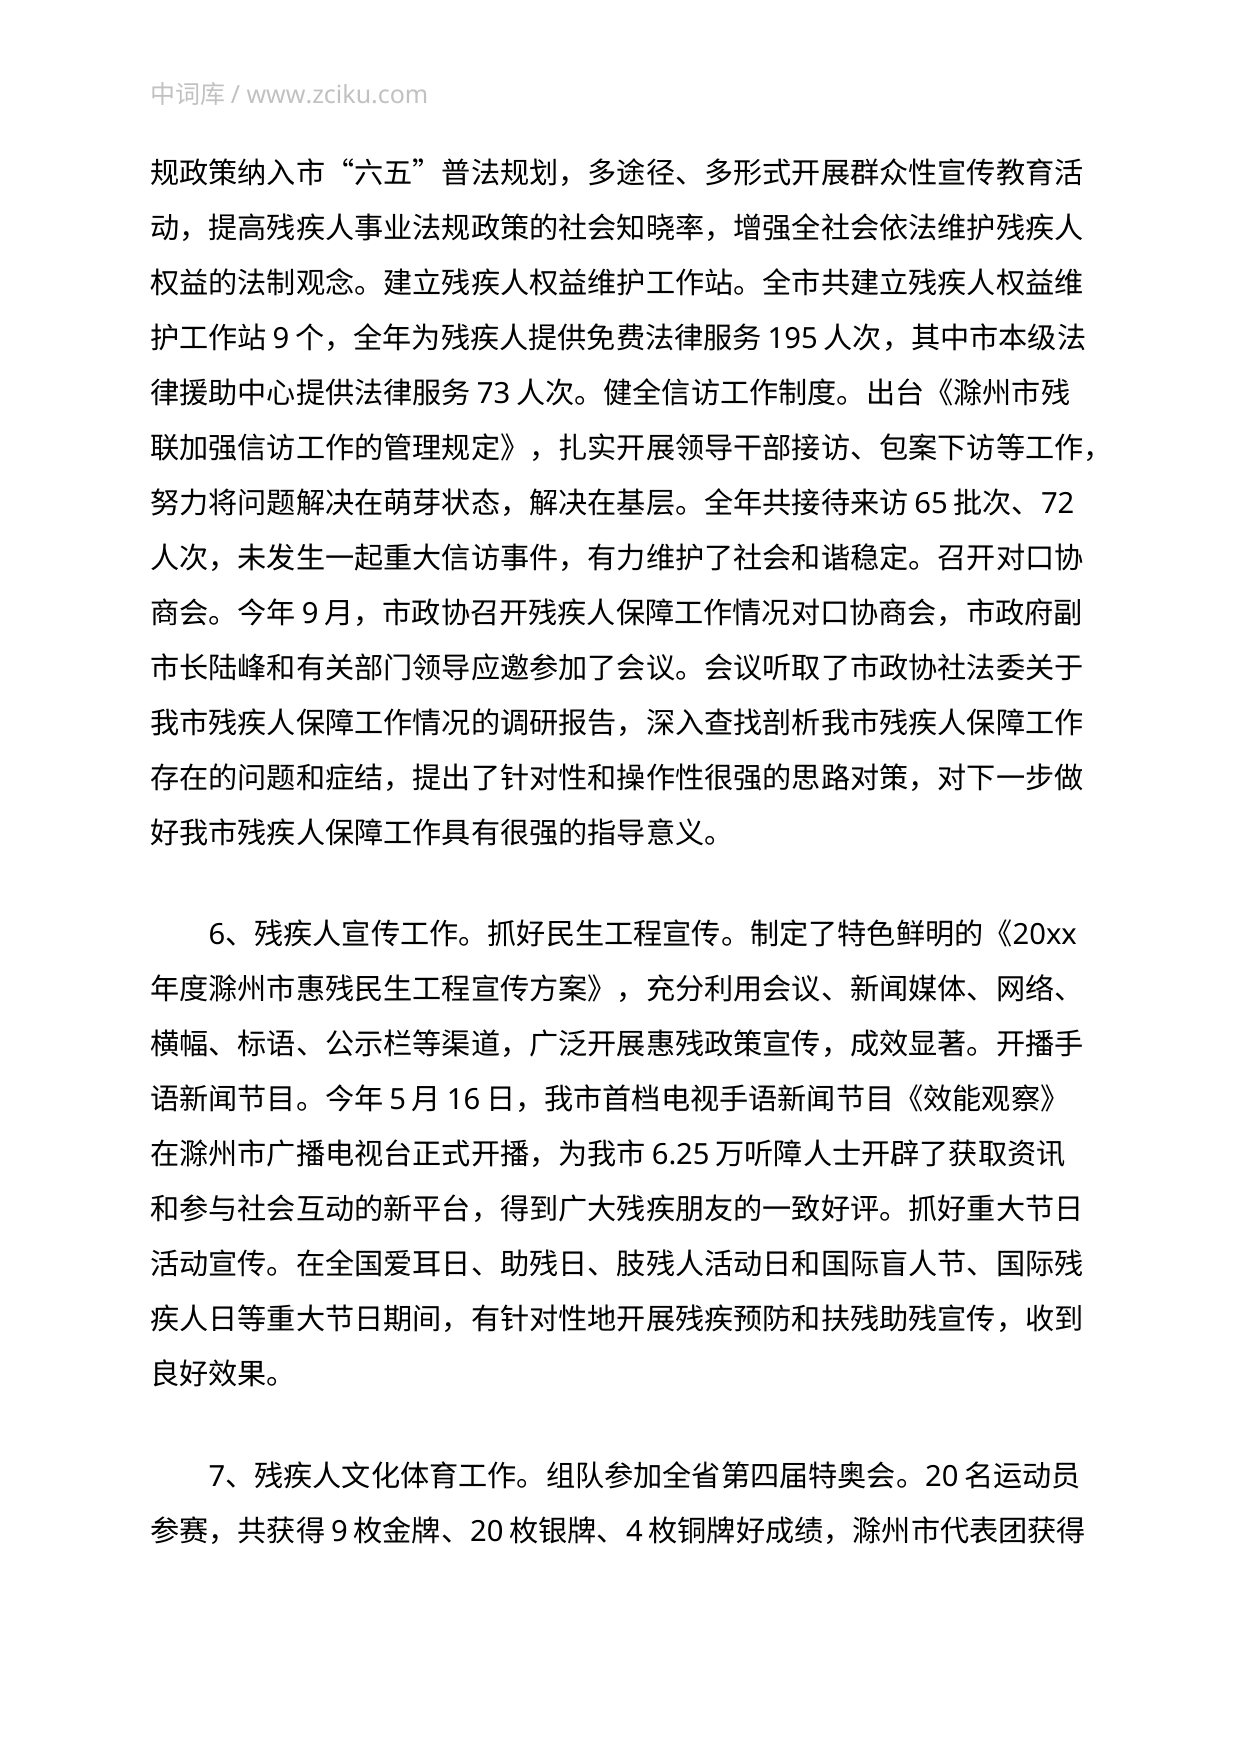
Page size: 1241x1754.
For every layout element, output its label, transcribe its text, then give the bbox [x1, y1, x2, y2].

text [150, 150, 1090, 851]
text 6、残疾人宣传工作。抓好民生工程宣传。制定了特色鲜明的《20xx年度滁州市惠残民生工程宣传方案》，充分利用会议、新闻媒体、网络、横幅、标语、公示栏等渠道，广泛开展惠残政策宣传，成效显著。开播手语新闻节目。今年5月16日，我市首档电视手语新闻节目《效能观察》在滁州市广播电视台正式开播，为我市6.25万听障人士开辟了获取资讯和参与社会互动的新平台，得到广大残疾朋友的一致好评。抓好重大节日活动宣传。在全国爱耳日、助残日、肢残人活动日和国际盲人节、国际残疾人日等重大节日期间，有针对性地开展残疾预防和扶残助残宣传，收到良好效果。 [150, 911, 1090, 1393]
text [150, 1452, 1090, 1549]
